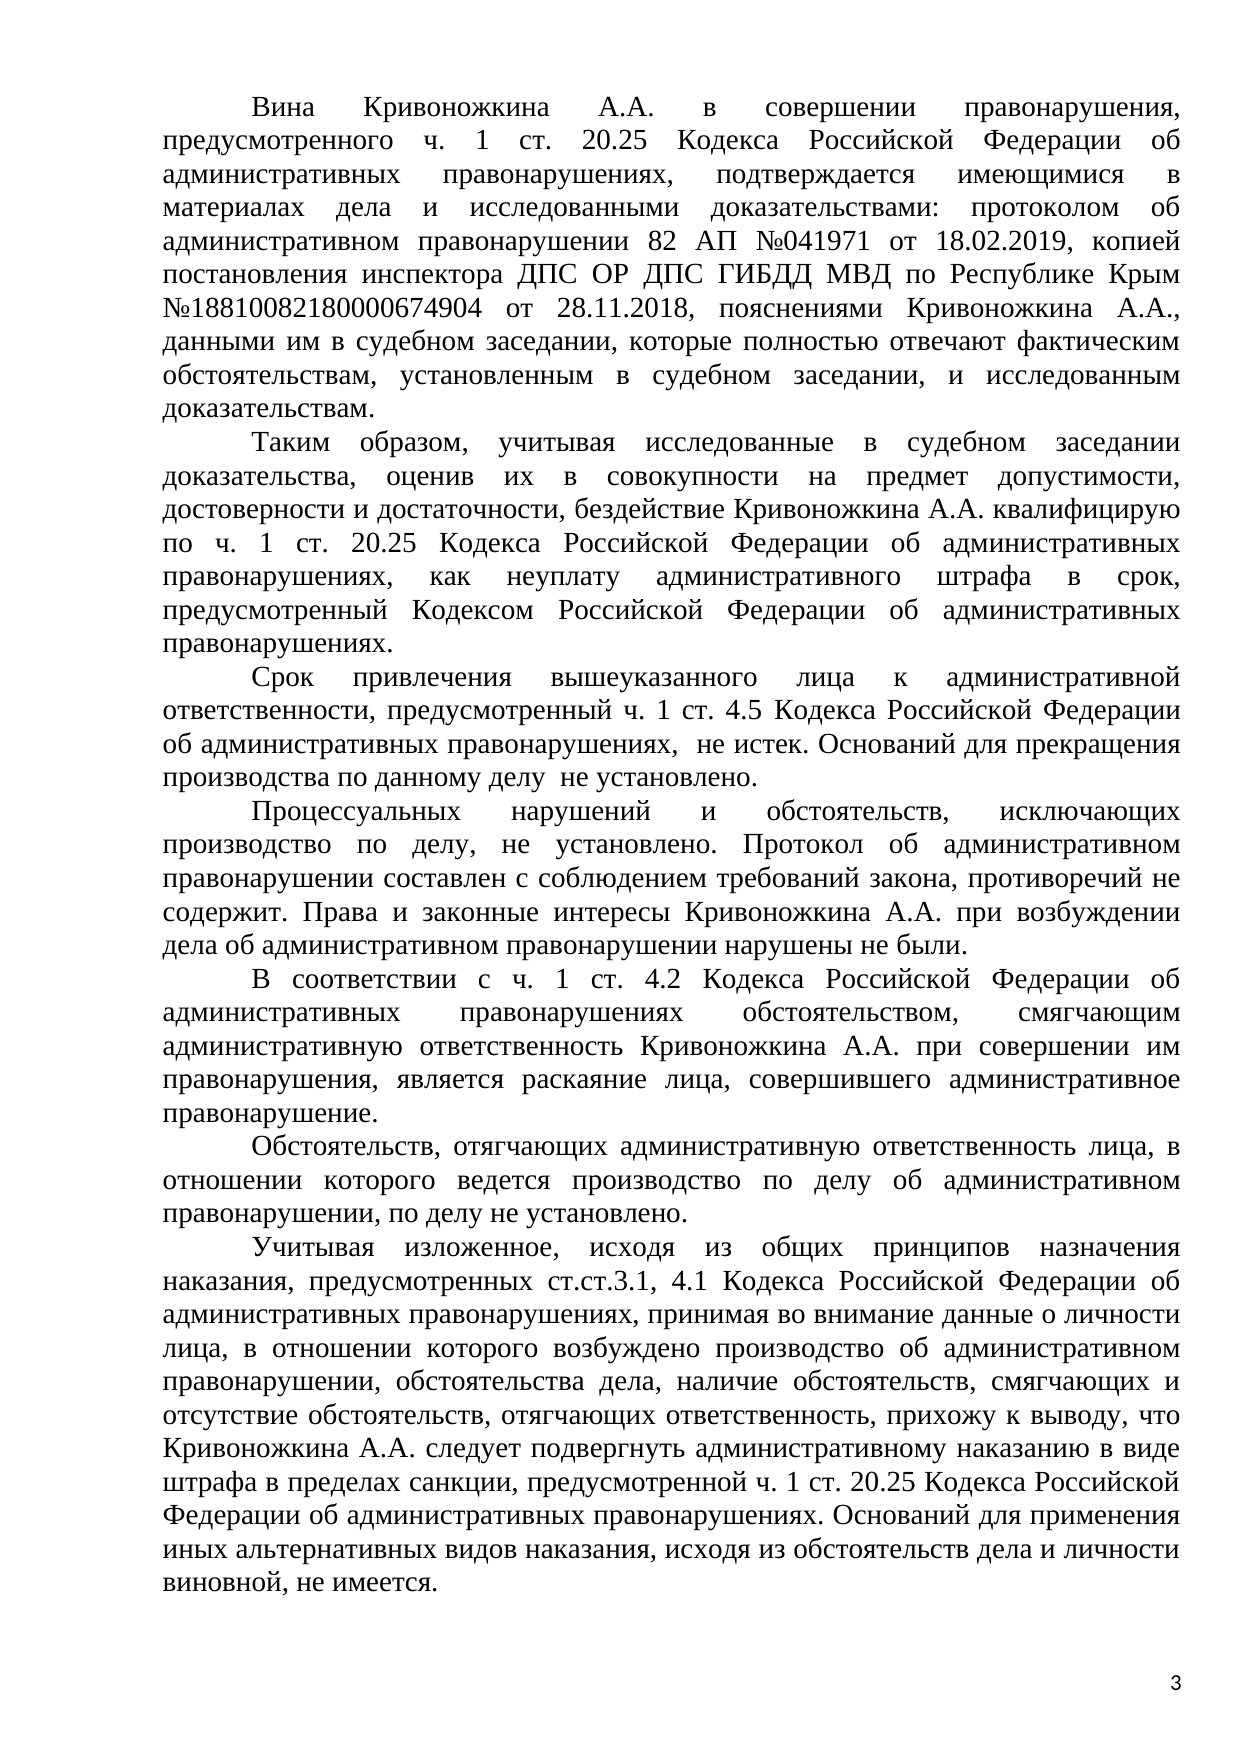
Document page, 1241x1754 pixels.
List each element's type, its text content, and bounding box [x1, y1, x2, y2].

text В соответствии с ч. 1 ст. 4.2 Кодекса Российской Федерации об административных правонарушениях обстоятельством, смягчающим административную ответственность Кривоножкина А.А. при совершении им правонарушения, является раскаяние лица, совершившего административное правонарушение. [162, 961, 1181, 1128]
text Процессуальных нарушений и обстоятельств, исключающих производство по делу, не установлено. Протокол об административном правонарушении составлен с соблюдением требований закона, противоречий не содержит. Права и законные интересы Кривоножкина А.А. при возбуждении дела об административном правонарушении нарушены не были. [162, 793, 1181, 961]
text Таким образом, учитывая исследованные в судебном заседании доказательства, оценив их в совокупности на предмет допустимости, достоверности и достаточности, бездействие Кривоножкина А.А. квалифицирую по ч. 1 ст. 20.25 Кодекса Российской Федерации об административных правонарушениях, как неуплату административного штрафа в срок, предусмотренный Кодексом Российской Федерации об административных правонарушениях. [162, 424, 1181, 659]
text Обстоятельств, отягчающих административную ответственность лица, в отношении которого ведется производство по делу об административном правонарушении, по делу не установлено. [162, 1128, 1181, 1229]
text Срок привлечения вышеуказанного лица к административной ответственности, предусмотренный ч. 1 ст. 4.5 Кодекса Российской Федерации об административных правонарушениях, не истек. Оснований для прекращения производства по данному делу не установлено. [162, 659, 1181, 793]
text Учитывая изложенное, исходя из общих принципов назначения наказания, предусмотренных ст.ст.3.1, 4.1 Кодекса Российской Федерации об административных правонарушениях, принимая во внимание данные о личности лица, в отношении которого возбуждено производство об административном правонарушении, обстоятельства дела, наличие обстоятельств, смягчающих и отсутствие обстоятельств, отягчающих ответственность, прихожу к выводу, что Кривоножкина А.А. следует подвергнуть административному наказанию в виде штрафа в пределах санкции, предусмотренной ч. 1 ст. 20.25 Кодекса Российской Федерации об административных правонарушениях. Оснований для применения иных альтернативных видов наказания, исходя из обстоятельств дела и личности виновной, не имеется. [162, 1229, 1181, 1598]
text Вина Кривоножкина А.А. в совершении правонарушения, предусмотренного ч. 1 ст. 20.25 Кодекса Российской Федерации об административных правонарушениях, подтверждается имеющимися в материалах дела и исследованными доказательствами: протоколом об административном правонарушении 82 АП №041971 от 18.02.2019, копией постановления инспектора ДПС ОР ДПС ГИБДД МВД по Республике Крым №18810082180000674904 от 28.11.2018, пояснениями Кривоножкина А.А., данными им в судебном заседании, которые полностью отвечают фактическим обстоятельствам, установленным в судебном заседании, и исследованным доказательствам. [162, 89, 1181, 424]
